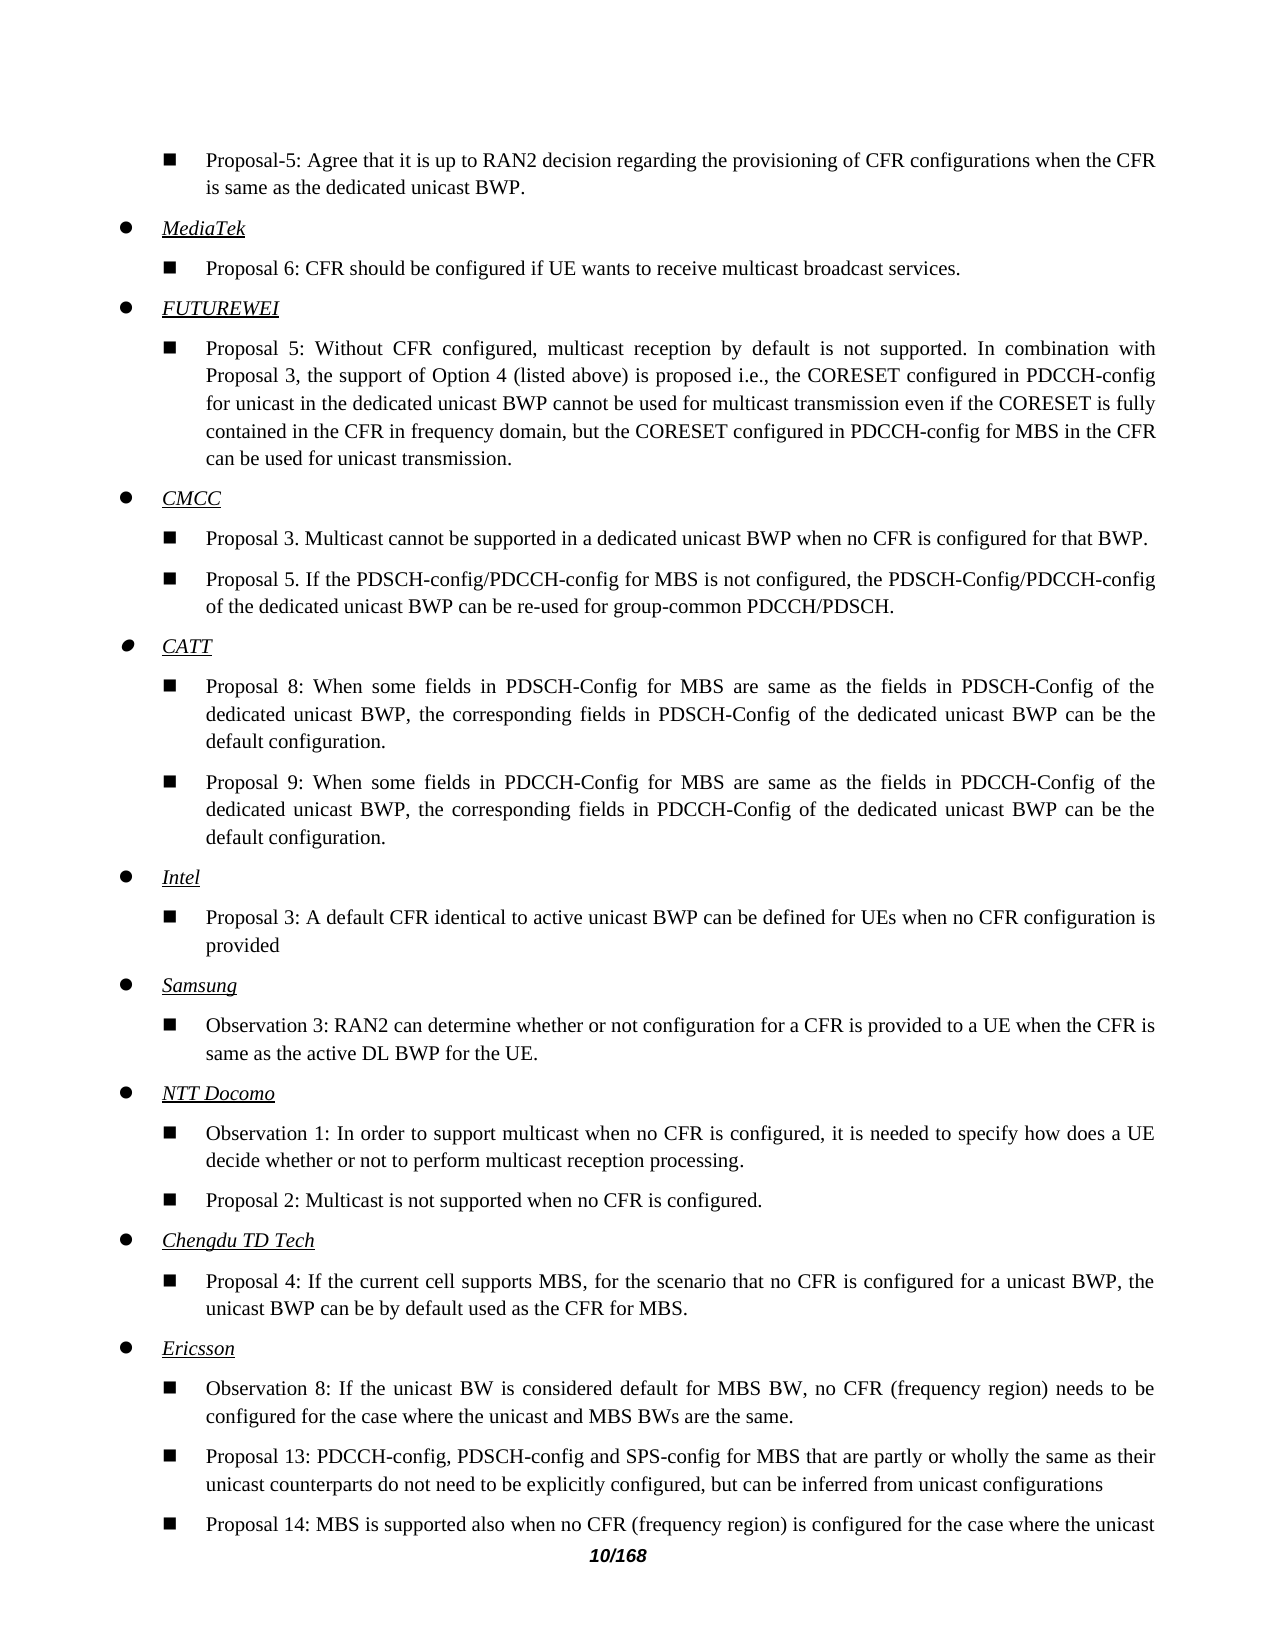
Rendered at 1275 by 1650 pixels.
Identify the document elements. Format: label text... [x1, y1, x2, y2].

list Proposal 2: Multicast is not supported when no CFR is configured. [162, 1188, 1157, 1212]
list Proposal 4: If the current cell supports MBS, for the scenario that no CFR is configured for a unicast BWP, the unicast BWP can be by default used as the CFR for MBS. [162, 1268, 1157, 1320]
list Observation 8: If the unicast BW is considered default for MBS BW, no CFR (frequency region) needs to be configured for the case where the unicast and MBS BWs are the same. [162, 1376, 1157, 1428]
list Intel [118, 865, 1157, 889]
list Proposal 8: When some fields in PDSCH-Config for MBS are same as the fields in PDSCH-Config of the dedicated unicast BWP, the corresponding fields in PDSCH-Config of the dedicated unicast BWP can be the default configuration. [162, 674, 1157, 753]
list FUTUREWEI [118, 296, 1157, 320]
list Observation 1: In order to support multicast when no CFR is configured, it is needed to specify how does a UE decide whether or not to perform multicast reception processing. [162, 1121, 1157, 1172]
list Proposal 5. If the PDSCH-config/PDCCH-config for MBS is not configured, the PDSCH-Config/PDCCH-config of the dedicated unicast BWP can be re-used for group-common PDCCH/PDSCH. [162, 566, 1157, 618]
list Chengdu TD Tech [118, 1228, 1157, 1252]
list CMCC [118, 486, 1157, 510]
list Samsung [118, 973, 1157, 997]
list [162, 1512, 1157, 1536]
list Proposal 13: PDCCH-config, PDSCH-config and SPS-config for MBS that are partly or wholly the same as their unicast counterparts do not need to be explicitly configured, but can be inferred from unicast configurations [162, 1444, 1157, 1496]
list Proposal 5: Without CFR configured, multicast reception by default is not supported. In combination with Proposal 3, the support of Option 4 (listed above) is proposed i.e., the CORESET configured in PDCCH-config for unicast in the dedicated unicast BWP cannot be used for multicast transmission even if the CORESET is fully contained in the CFR in frequency domain, but the CORESET configured in PDCCH-config for MBS in the CFR can be used for unicast transmission. [162, 336, 1157, 470]
list Ericsson [118, 1336, 1157, 1360]
list CATT [118, 634, 1157, 658]
list Proposal 3: A default CFR identical to active unicast BWP can be defined for UEs when no CFR configuration is provided [162, 905, 1157, 957]
list Proposal 3. Multicast cannot be supported in a dedicated unicast BWP when no CFR is configured for that BWP. [162, 526, 1157, 550]
list Observation 3: RAN2 can determine whether or not configuration for a CFR is provided to a UE when the CFR is same as the active DL BWP for the UE. [162, 1013, 1157, 1064]
list Proposal 6: CFR should be configured if UE wants to receive multicast broadcast services. [162, 256, 1157, 279]
list NTT Docomo [118, 1081, 1157, 1104]
list Proposal-5: Agree that it is up to RAN2 decision regarding the provisioning of CFR configurations when the CFR is same as the dedicated unicast BWP. [162, 148, 1157, 199]
list MediaTek [118, 215, 1157, 239]
list Proposal 9: When some fields in PDCCH-Config for MBS are same as the fields in PDCCH-Config of the dedicated unicast BWP, the corresponding fields in PDCCH-Config of the dedicated unicast BWP can be the default configuration. [162, 769, 1157, 849]
